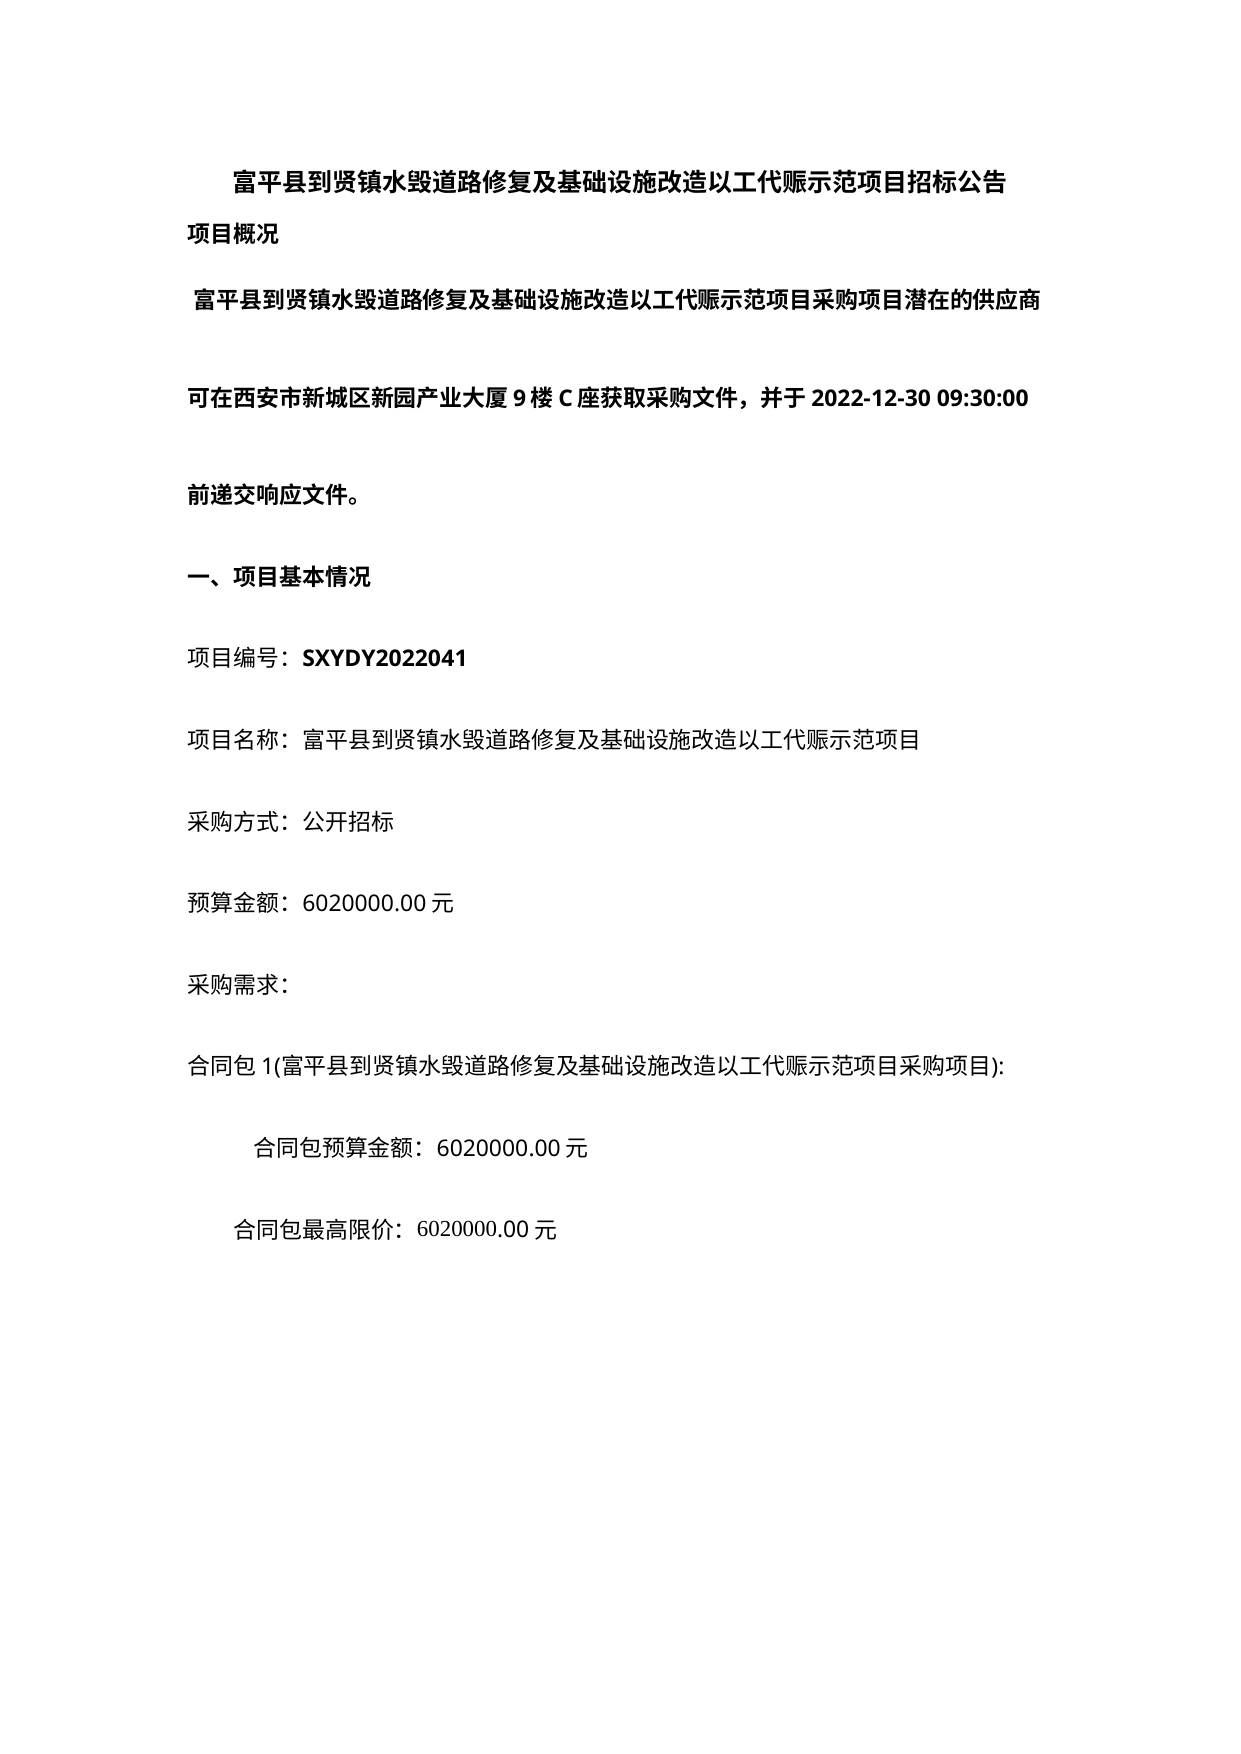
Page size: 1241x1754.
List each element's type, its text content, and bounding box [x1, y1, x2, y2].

text 预算金额：6020000.00元 [187, 869, 1053, 934]
text 合同包最高限价：6020000.00元 [187, 1196, 1053, 1261]
text 项目名称：富平县到贤镇水毁道路修复及基础设施改造以工代赈示范项目 [187, 706, 1053, 771]
text 项目概况 [187, 216, 1053, 249]
text 采购方式：公开招标 [187, 787, 1053, 852]
subtitle 一、项目基本情况 [187, 543, 1053, 608]
title 富平县到贤镇水毁道路修复及基础设施改造以工代赈示范项目采购项目潜在的供应商可在西安市新城区新园产业大厦9楼C座获取采购文件，并于2022-12-30 09:30:00前递交响应文件。 [187, 266, 1053, 526]
text 合同包1(富平县到贤镇水毁道路修复及基础设施改造以工代赈示范项目采购项目): [187, 1032, 1053, 1097]
text 富平县到贤镇水毁道路修复及基础设施改造以工代赈示范项目招标公告 [187, 162, 1053, 198]
text 采购需求： [187, 951, 1053, 1016]
text 合同包预算金额：6020000.00元 [187, 1114, 1053, 1179]
text 项目编号：SXYDY2022041 [187, 624, 1053, 689]
